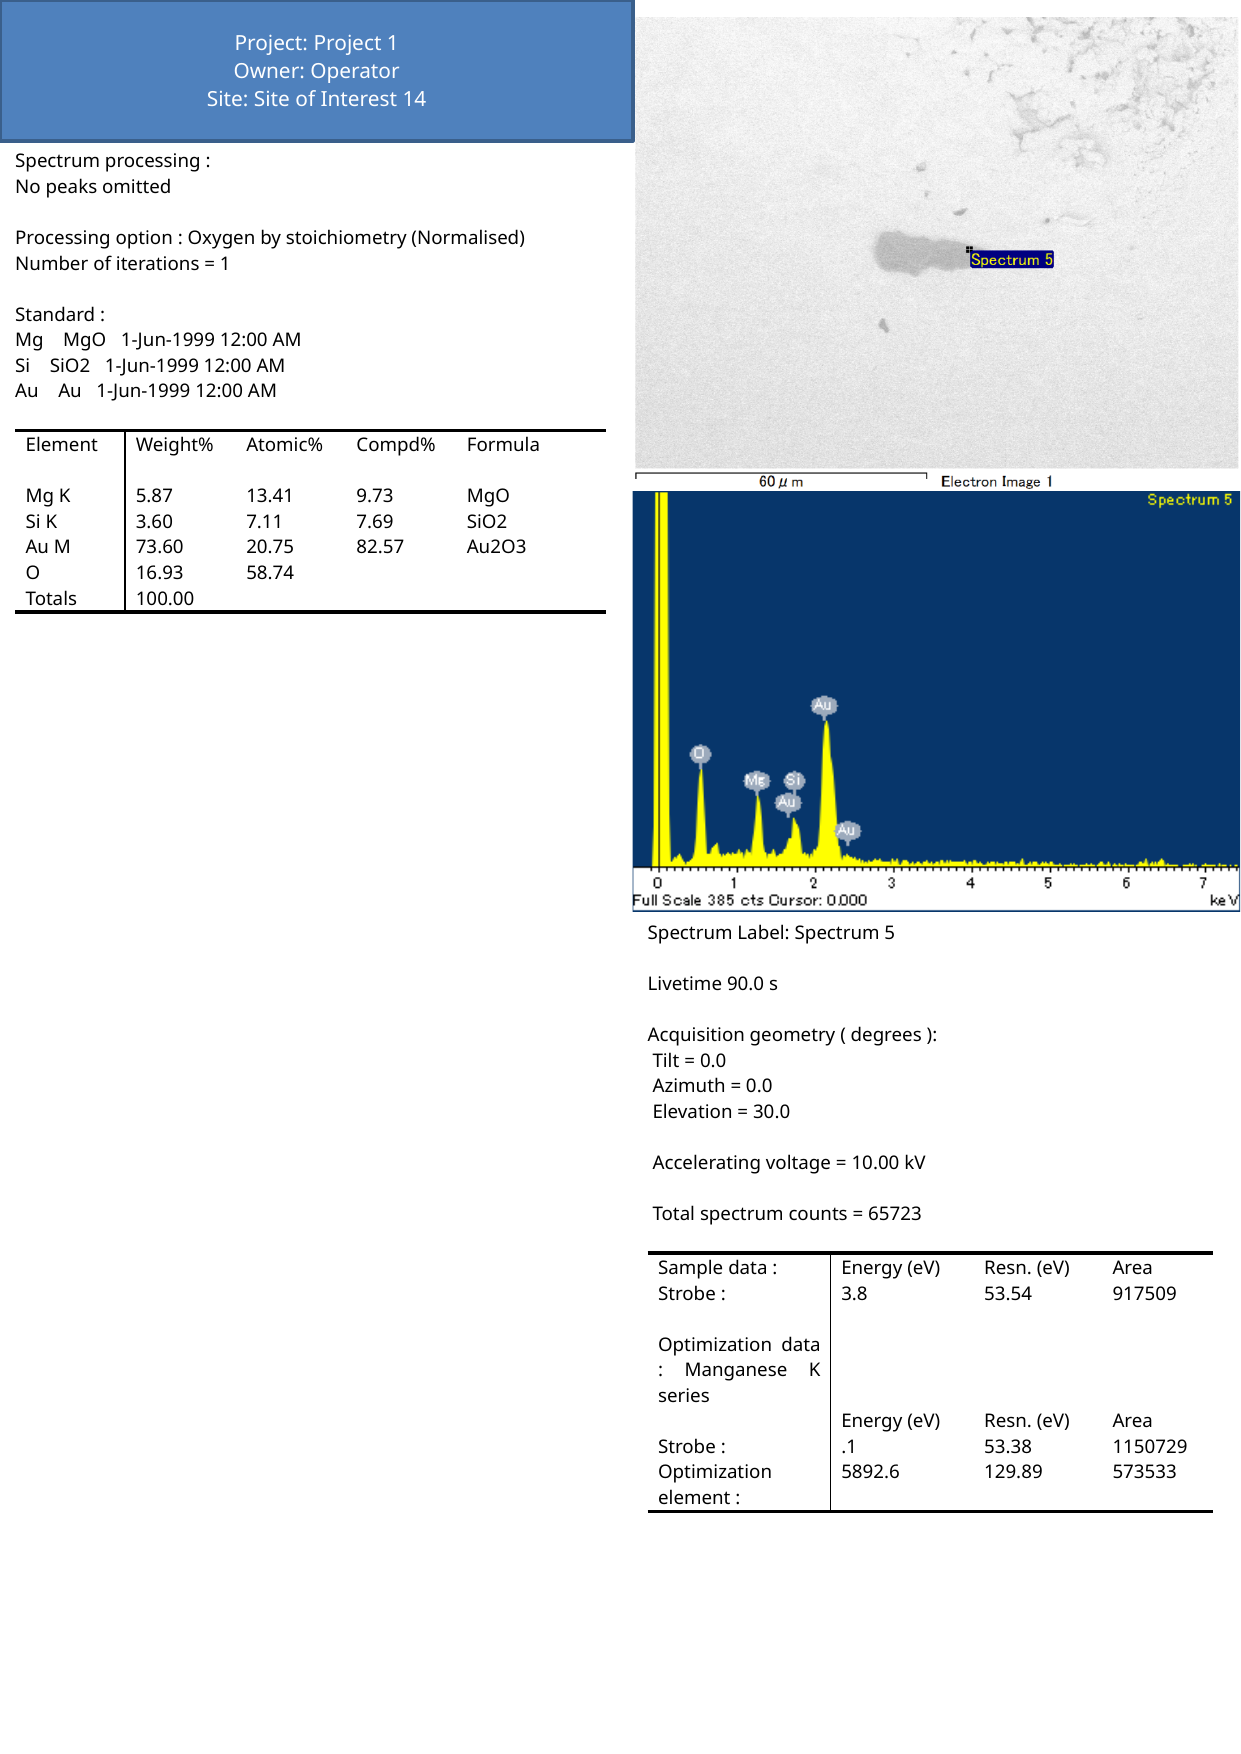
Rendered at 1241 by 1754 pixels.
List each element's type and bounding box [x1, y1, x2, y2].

picture [632, 17, 1241, 491]
